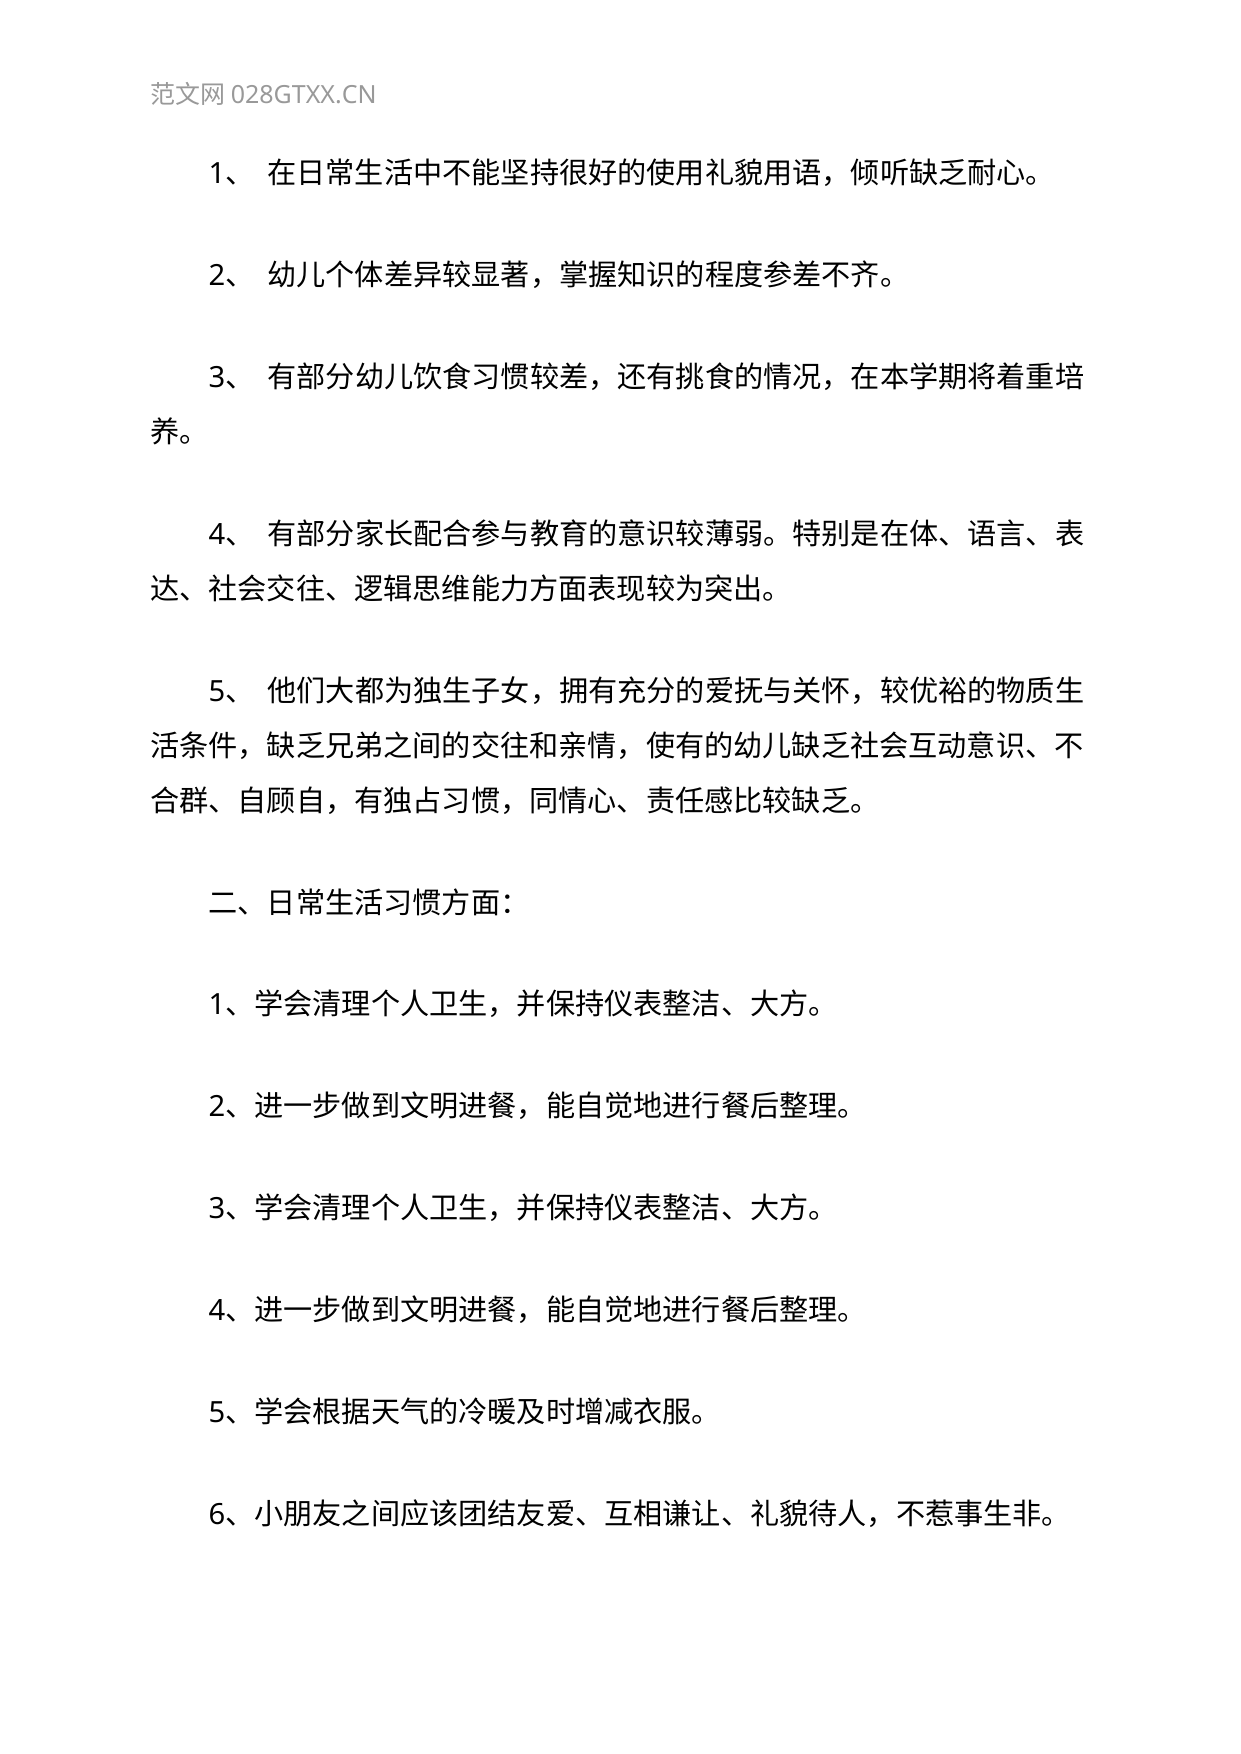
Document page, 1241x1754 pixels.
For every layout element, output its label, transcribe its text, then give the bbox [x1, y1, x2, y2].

text 2、 幼儿个体差异较显著，掌握知识的程度参差不齐。 [150, 252, 1090, 294]
text 1、 在日常生活中不能坚持很好的使用礼貌用语，倾听缺乏耐心。 [150, 150, 1090, 192]
text 4、 有部分家长配合参与教育的意识较薄弱。特别是在体、语言、表达、社会交往、逻辑思维能力方面表现较为突出。 [150, 511, 1090, 608]
text 5、学会根据天气的冷暖及时增减衣服。 [150, 1389, 1090, 1431]
text 二、日常生活习惯方面： [150, 879, 1090, 921]
text 4、进一步做到文明进餐，能自觉地进行餐后整理。 [150, 1287, 1090, 1329]
text 6、小朋友之间应该团结友爱、互相谦让、礼貌待人，不惹事生非。 [150, 1491, 1090, 1533]
text 5、 他们大都为独生子女，拥有充分的爱抚与关怀，较优裕的物质生活条件，缺乏兄弟之间的交往和亲情，使有的幼儿缺乏社会互动意识、不合群、自顾自，有独占习惯，同情心、责任感比较缺乏。 [150, 667, 1090, 820]
text 2、进一步做到文明进餐，能自觉地进行餐后整理。 [150, 1083, 1090, 1125]
text 3、学会清理个人卫生，并保持仪表整洁、大方。 [150, 1185, 1090, 1227]
text 1、学会清理个人卫生，并保持仪表整洁、大方。 [150, 981, 1090, 1023]
text 3、 有部分幼儿饮食习惯较差，还有挑食的情况，在本学期将着重培养。 [150, 354, 1090, 451]
